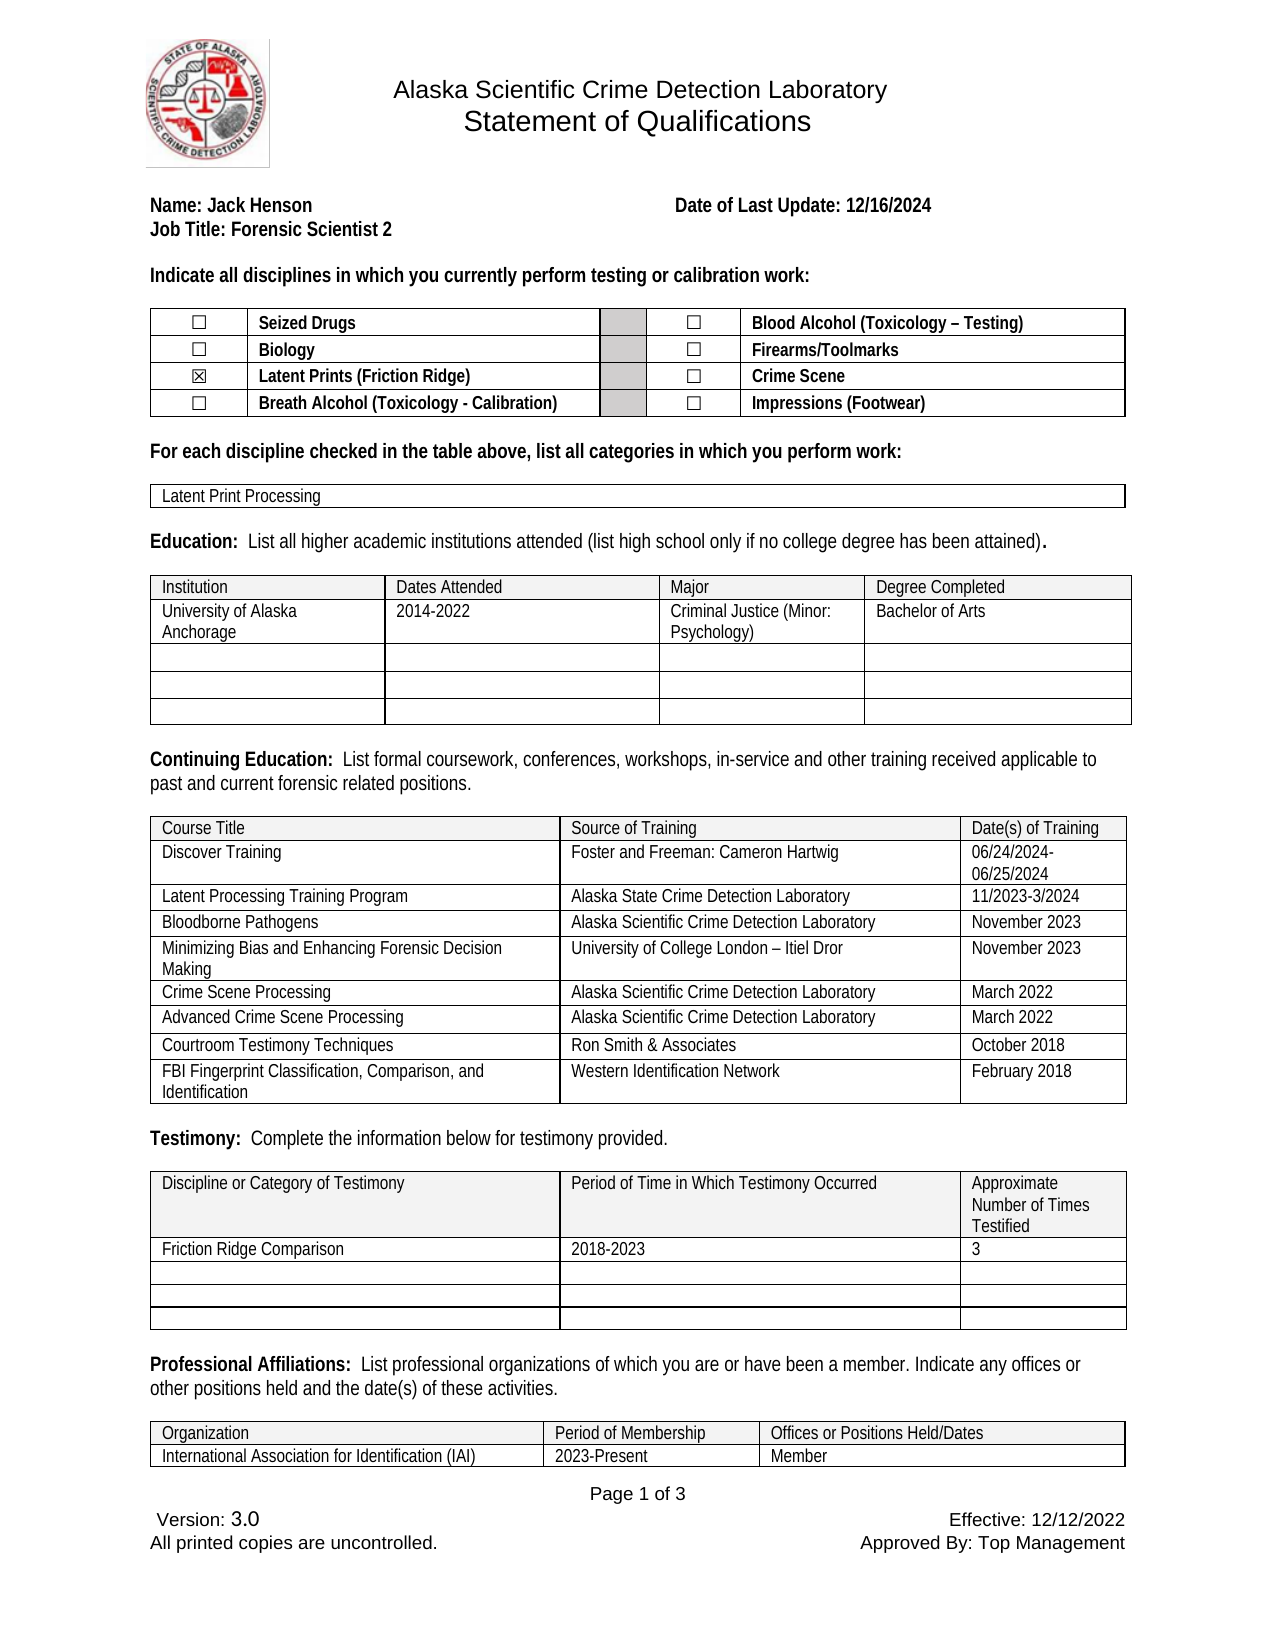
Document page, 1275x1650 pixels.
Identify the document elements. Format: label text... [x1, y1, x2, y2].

table_header [151, 1422, 543, 1444]
text Indicate all disciplines in which you currently perform testing or calibration work: [150, 263, 1125, 287]
table_cell Breath Alcohol (Toxicology - Calibration) [248, 390, 599, 416]
table_cell [386, 672, 659, 698]
table_cell [151, 644, 384, 671]
table_cell [961, 1308, 1126, 1329]
table_cell Minimizing Bias and Enhancing Forensic Decision Making [151, 937, 559, 980]
table_cell November 2023 [961, 911, 1126, 936]
text Name: Date of Last Update: [150, 193, 1125, 217]
table_cell [647, 363, 740, 389]
table_cell [865, 644, 1131, 671]
table_cell Crime Scene [741, 363, 1124, 389]
table_cell [151, 672, 384, 698]
table_cell Alaska Scientific Crime Detection Laboratory [561, 981, 960, 1005]
table_cell 2014-2022 [386, 600, 659, 643]
table_cell [151, 699, 384, 724]
table_cell 3 [961, 1238, 1126, 1261]
table_header [151, 817, 559, 840]
table_cell [961, 1262, 1126, 1284]
table_header [151, 309, 247, 335]
table_cell Alaska State Crime Detection Laboratory [561, 885, 960, 910]
table_cell 2023-Present [544, 1445, 759, 1466]
table_cell Western Identification Network [561, 1060, 960, 1103]
table_header [561, 817, 960, 840]
table_cell March 2022 [961, 981, 1126, 1005]
table_cell [660, 644, 864, 671]
table_header Latent Print Processing [151, 485, 1124, 507]
table_cell [865, 699, 1131, 724]
table_cell [151, 390, 247, 416]
table_cell [601, 390, 646, 416]
table_cell University of Alaska Anchorage [151, 600, 384, 643]
table_header [961, 817, 1126, 840]
table_cell [151, 1262, 559, 1284]
table_header [660, 576, 864, 599]
table_header [647, 309, 740, 335]
table_header [151, 1172, 559, 1237]
table_cell February 2018 [961, 1060, 1126, 1103]
table_cell Alaska Scientific Crime Detection Laboratory [561, 1006, 960, 1033]
table_cell November 2023 [961, 937, 1126, 980]
table_cell Latent Prints (Friction Ridge) [248, 363, 599, 389]
table_header [601, 309, 646, 335]
table_cell Discover Training [151, 841, 559, 884]
table_header [151, 576, 384, 599]
table_header Seized Drugs [248, 309, 599, 335]
table_cell 06/24/2024-06/25/2024 [961, 841, 1126, 884]
table_cell Foster and Freeman: Cameron Hartwig [561, 841, 960, 884]
table_cell Member [760, 1445, 1124, 1466]
table_cell [151, 1308, 559, 1329]
table_cell FBI Fingerprint Classification, Comparison, and Identification [151, 1060, 559, 1103]
table_cell March 2022 [961, 1006, 1126, 1033]
table_cell 11/2023-3/2024 [961, 885, 1126, 910]
table_header [561, 1172, 960, 1237]
table_header [386, 576, 659, 599]
table_cell [865, 672, 1131, 698]
table_cell Alaska Scientific Crime Detection Laboratory [561, 911, 960, 936]
table_cell 2018-2023 [561, 1238, 960, 1261]
table_cell [561, 1308, 960, 1329]
table_cell Courtroom Testimony Techniques [151, 1034, 559, 1059]
table_cell International Association for Identification (IAI) [151, 1445, 543, 1466]
table_cell Friction Ridge Comparison [151, 1238, 559, 1261]
text Job Title: [150, 217, 1125, 241]
table_cell [151, 336, 247, 362]
table_header Blood Alcohol (Toxicology – Testing) [741, 309, 1124, 335]
table_cell Firearms/Toolmarks [741, 336, 1124, 362]
table_cell [601, 363, 646, 389]
table_cell Impressions (Footwear) [741, 390, 1124, 416]
table_header [544, 1422, 759, 1444]
table_cell [386, 644, 659, 671]
table_cell [647, 336, 740, 362]
table_cell Crime Scene Processing [151, 981, 559, 1005]
table_cell [601, 336, 646, 362]
picture [145, 39, 270, 169]
table_cell University of College London – Itiel Dror [561, 937, 960, 980]
table_cell [561, 1262, 960, 1284]
text For each discipline checked in the table above, list all categories in which you perform work: [150, 439, 1125, 463]
table_cell Advanced Crime Scene Processing [151, 1006, 559, 1033]
table_cell [151, 1285, 559, 1306]
table_cell Biology [248, 336, 599, 362]
table_header [760, 1422, 1124, 1444]
table_cell Bloodborne Pathogens [151, 911, 559, 936]
table_cell [647, 390, 740, 416]
table_cell October 2018 [961, 1034, 1126, 1059]
table_cell [660, 672, 864, 698]
table_cell [961, 1285, 1126, 1306]
table_cell [386, 699, 659, 724]
table_header [961, 1172, 1126, 1237]
table_cell Latent Processing Training Program [151, 885, 559, 910]
table_cell [561, 1285, 960, 1306]
table_cell Bachelor of Arts [865, 600, 1131, 643]
table_header [865, 576, 1131, 599]
text Education: List all higher academic institutions attended (list high school only if no college degree has been attained). [150, 529, 1125, 553]
table_cell Criminal Justice (Minor: Psychology) [660, 600, 864, 643]
table_cell [151, 363, 247, 389]
table_cell [660, 699, 864, 724]
table_cell Ron Smith & Associates [561, 1034, 960, 1059]
